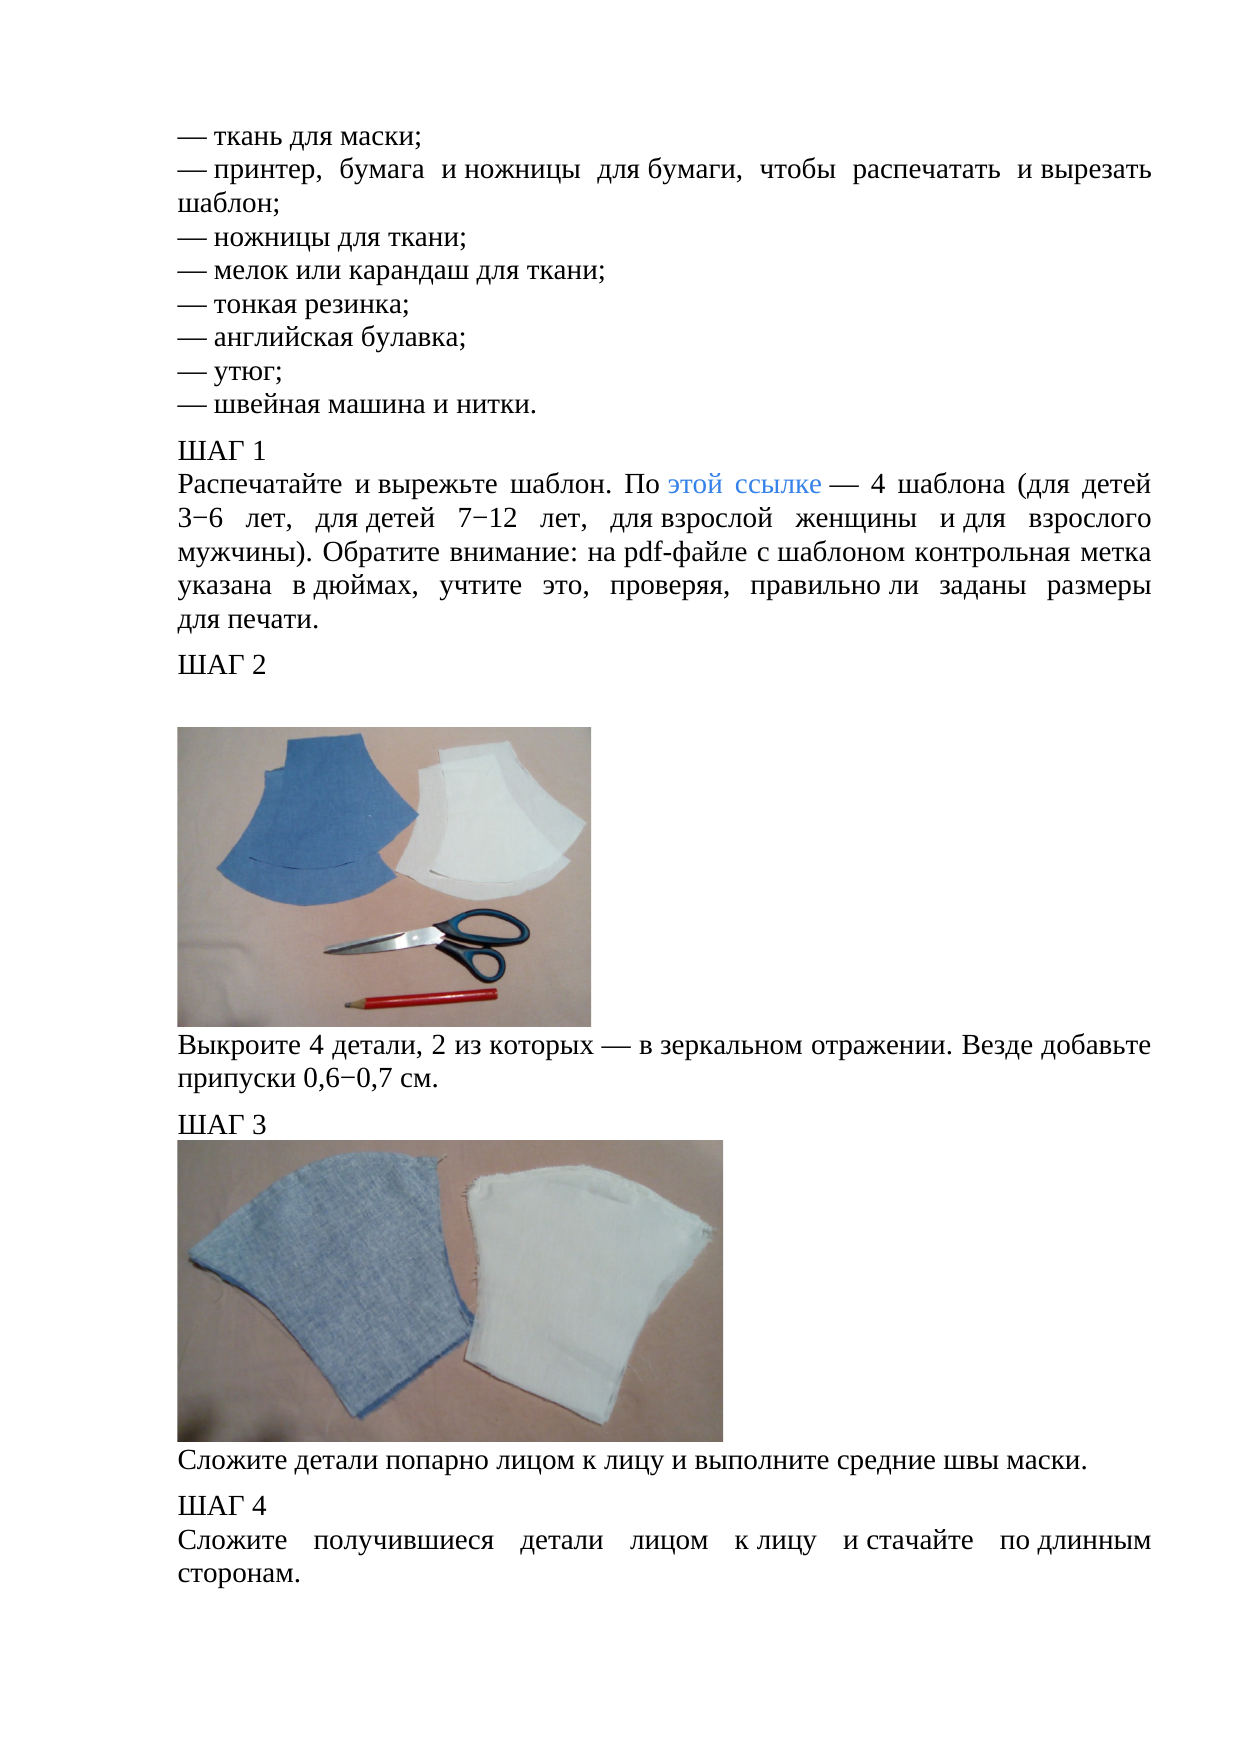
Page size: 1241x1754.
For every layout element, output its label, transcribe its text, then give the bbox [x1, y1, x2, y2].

text ШАГ 2 [177, 634, 1152, 681]
text — английская булавка; [177, 319, 1152, 353]
text Сложите получившиеся детали лицом к лицу и стачайте по длинным сторонам. [177, 1522, 1152, 1589]
text Выкроите 4 детали, 2 из которых — в зеркальном отражении. Везде добавьте припуски 0,6−0,7 см. [177, 1027, 1152, 1094]
text — ножницы для ткани; [177, 219, 1152, 252]
text ШАГ 4 [177, 1476, 1152, 1522]
text — мелок или карандаш для ткани; [177, 252, 1152, 286]
picture [177, 1140, 724, 1442]
text — утюг; [177, 353, 1152, 386]
text — ткань для маски; [177, 118, 1152, 152]
picture [177, 727, 592, 1027]
text — тонкая резинка; [177, 286, 1152, 319]
text Сложите детали попарно лицом к лицу и выполните средние швы маски. [177, 1442, 1152, 1476]
text Распечатайте и вырежьте шаблон. По этой ссылке — 4 шаблона (для детей 3−6 лет, для детей 7−12 лет, для взрослой женщины и для взрослого мужчины). Обратите внимание: на pdf-файле с шаблоном контрольная метка указана в дюймах, учтите это, проверяя, правильно ли заданы размеры для печати. [177, 467, 1152, 634]
text — принтер, бумага и ножницы для бумаги, чтобы распечатать и вырезать шаблон; [177, 152, 1152, 219]
text — швейная машина и нитки. [177, 386, 1152, 420]
text ШАГ 1 [177, 420, 1152, 467]
text ШАГ 3 [177, 1094, 1152, 1140]
